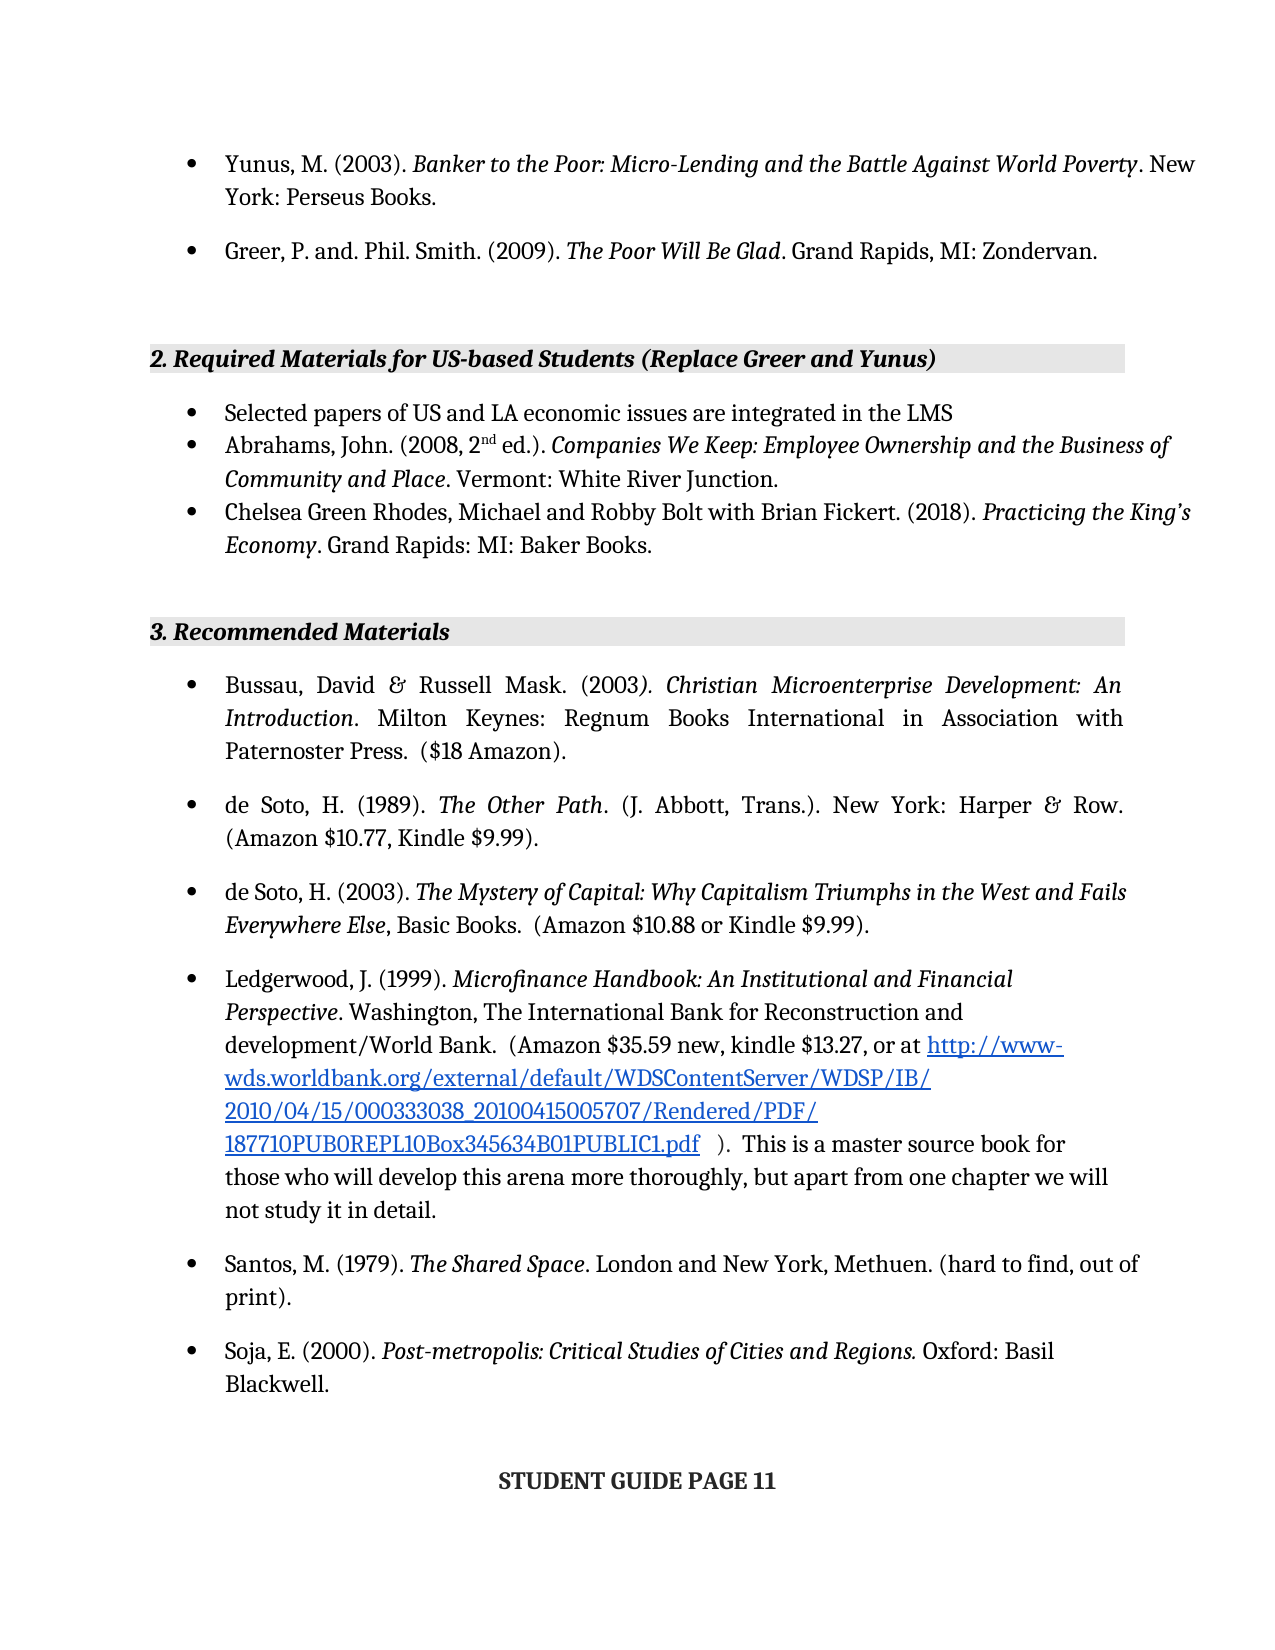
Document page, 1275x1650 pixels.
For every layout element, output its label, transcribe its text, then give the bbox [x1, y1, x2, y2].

list Chelsea Green Rhodes, Michael and Robby Bolt with Brian Fickert. (2018). Practicing the King’s Economy. Grand Rapids: MI: Baker Books. [187, 497, 1200, 559]
list Soja, E. (2000). Post-metropolis: Critical Studies of Cities and Regions. Oxford: Basil Blackwell. [187, 1337, 1125, 1398]
list Greer, P. and. Phil. Smith. (2009). The Poor Will Be Glad. Grand Rapids, MI: Zondervan. [187, 237, 1200, 266]
list de Soto, H. (2003). The Mystery of Capital: Why Capitalism Triumphs in the West and Fails Everywhere Else, Basic Books. (Amazon $10.88 or Kindle $9.99). [187, 878, 1200, 940]
list Santos, M. (1979). The Shared Space. London and New York, Methuen. (hard to find, out of print). [187, 1250, 1200, 1312]
subtitle 2. Required Materials for US-based Students (Replace Greer and Yunus) [150, 344, 1125, 373]
list Bussau, David & Russell Mask. (2003). Christian Microenterprise Development: An Introduction. Milton Keynes: Regnum Books International in Association with Paternoster Press. ($18 Amazon). [187, 671, 1125, 766]
list Abrahams, John. (2008, 2nd ed.). Companies We Keep: Employee Ownership and the Business of Community and Place. Vermont: White River Junction. [187, 431, 1200, 493]
list Selected papers of US and LA economic issues are integrated in the LMS [187, 398, 1200, 427]
list Yunus, M. (2003). Banker to the Poor: Micro-Lending and the Battle Against World Poverty. New York: Perseus Books. [187, 150, 1200, 212]
list de Soto, H. (1989). The Other Path. (J. Abbott, Trans.). New York: Harper & Row. (Amazon $10.77, Kindle $9.99). [187, 791, 1125, 853]
subtitle 3. Recommended Materials [150, 617, 1125, 646]
list Ledgerwood, J. (1999). Microfinance Handbook: An Institutional and Financial Perspective. Washington, The International Bank for Reconstruction and development/World Bank. (Amazon $35.59 new, kindle $13.27, or at http://www-wds.worldbank.org/external/default/WDSContentServer/WDSP/IB/2010/04/15/000333038_20100415005707/Rendered/PDF/187710PUB0REPL10Box345634B01PUBLIC1.pdf ). This is a master source book for those who will develop this arena more thoroughly, but apart from one chapter we will not study it in detail. [187, 965, 1125, 1225]
